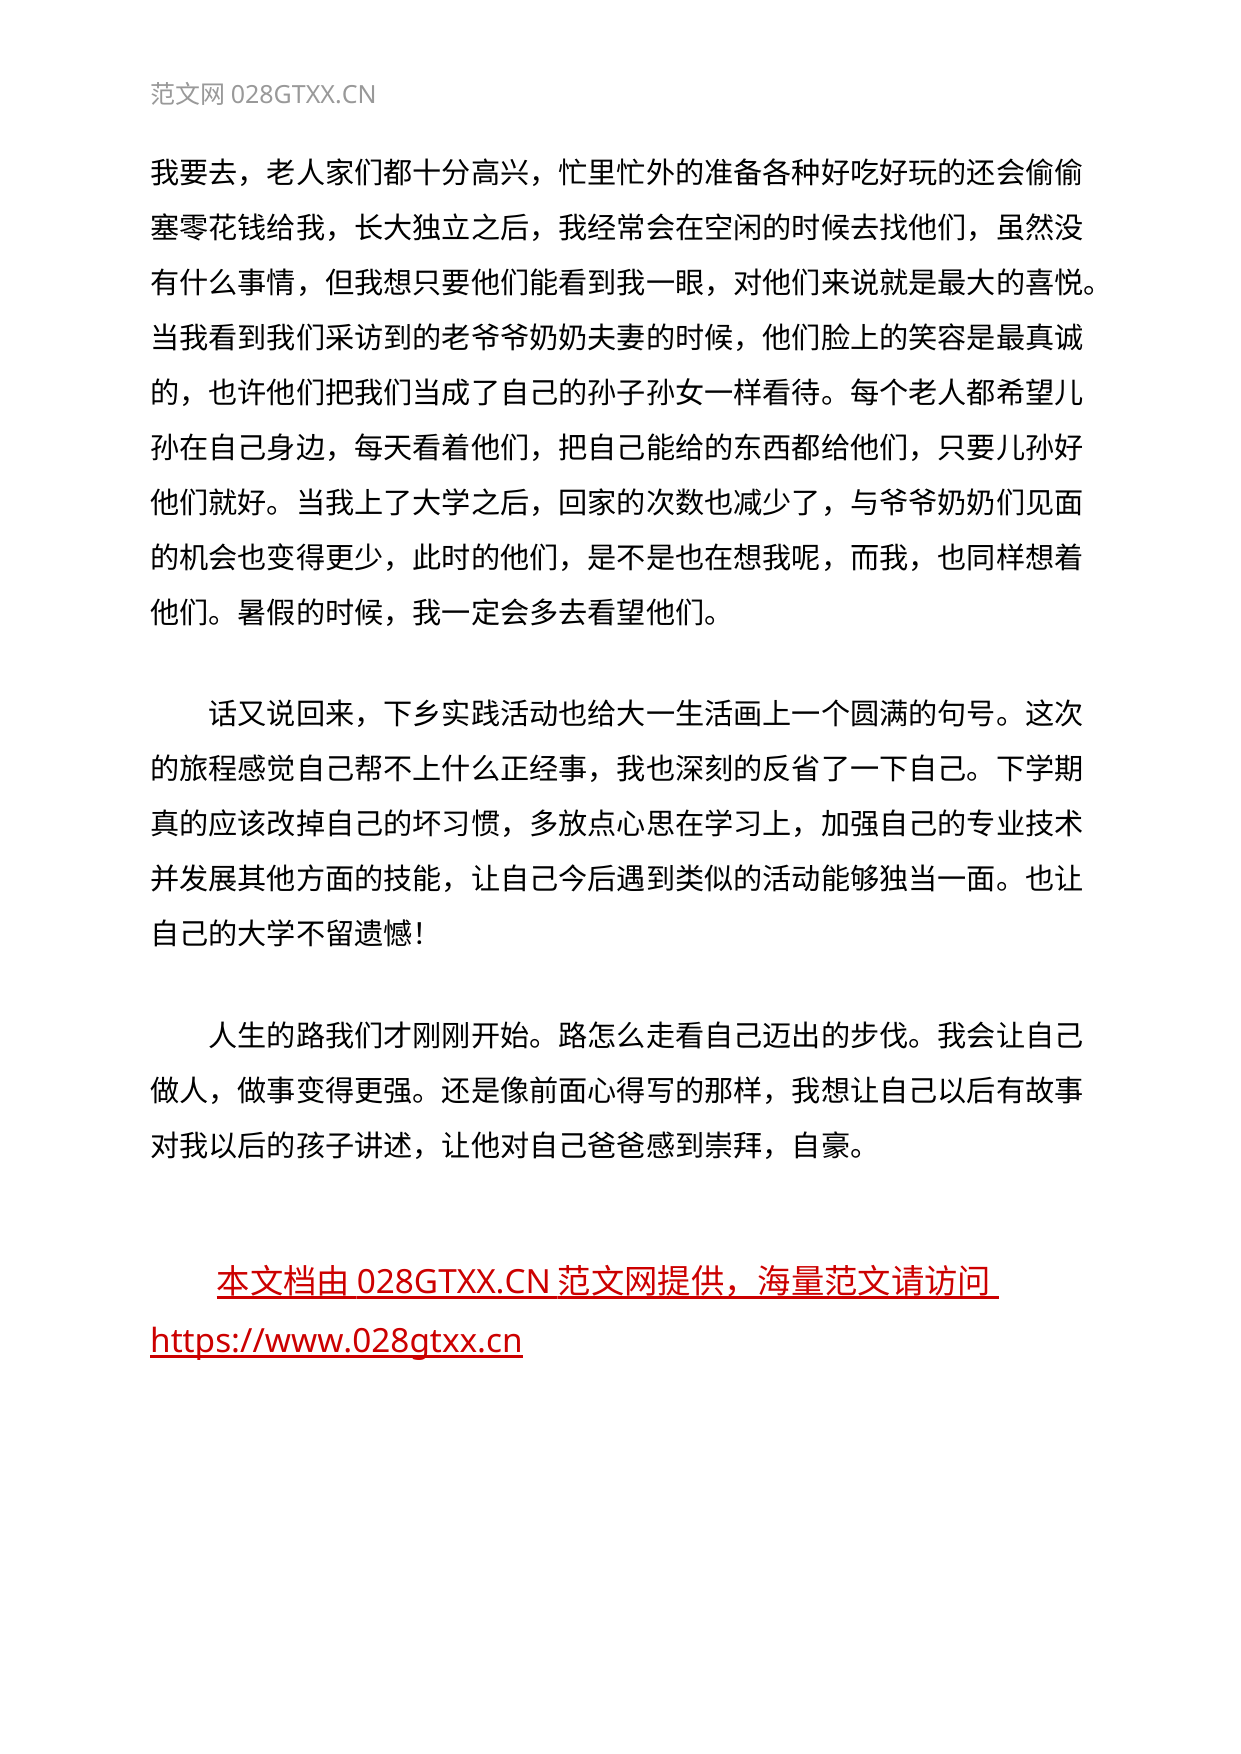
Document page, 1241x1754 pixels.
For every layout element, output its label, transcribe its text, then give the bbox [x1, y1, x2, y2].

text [150, 150, 1090, 631]
text 人生的路我们才刚刚开始。路怎么走看自己迈出的步伐。我会让自己做人，做事变得更强。还是像前面心得写的那样，我想让自己以后有故事对我以后的孩子讲述，让他对自己爸爸感到崇拜，自豪。 [150, 1012, 1090, 1164]
text 话又说回来，下乡实践活动也给大一生活画上一个圆满的句号。这次的旅程感觉自己帮不上什么正经事，我也深刻的反省了一下自己。下学期真的应该改掉自己的坏习惯，多放点心思在学习上，加强自己的专业技术并发展其他方面的技能，让自己今后遇到类似的活动能够独当一面。也让自己的大学不留遗憾！ [150, 691, 1090, 953]
text 本文档由028GTXX.CN范文网提供，海量范文请访问 https://www.028gtxx.cn [150, 1255, 1090, 1362]
